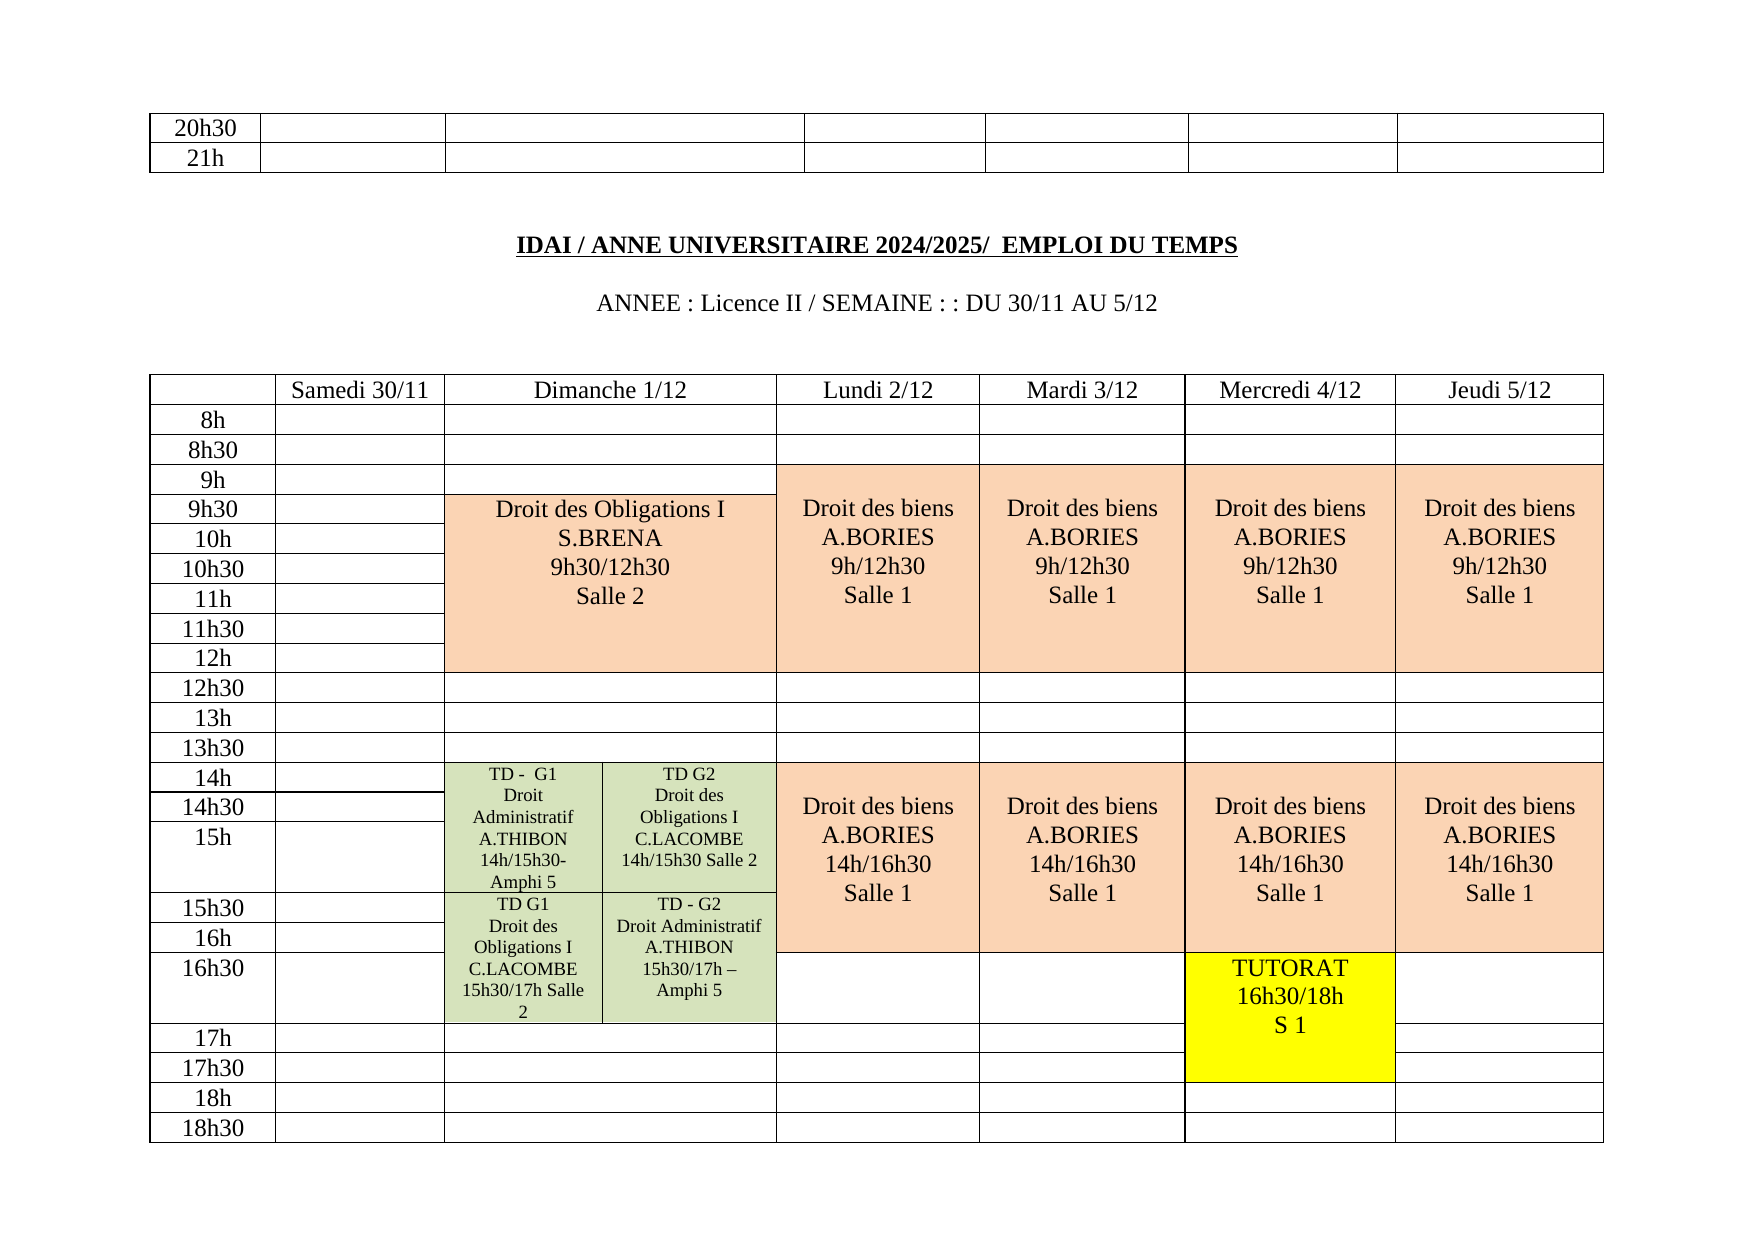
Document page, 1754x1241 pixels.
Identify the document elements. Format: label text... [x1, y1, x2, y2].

table_cell [445, 1053, 776, 1082]
table_cell [276, 893, 444, 922]
table_cell [1186, 1083, 1395, 1112]
table_cell [777, 673, 979, 702]
table_cell [276, 953, 444, 1022]
table_header Samedi 30/11 [276, 375, 444, 404]
table_cell [276, 554, 444, 583]
table_header Mardi 3/12 [980, 375, 1184, 404]
table_cell 18h [151, 1083, 275, 1112]
table_cell [445, 733, 776, 762]
table_cell [445, 673, 776, 702]
table_cell [261, 114, 445, 142]
table_cell 9h30 [151, 495, 275, 523]
table_cell [980, 703, 1184, 732]
table_cell [1396, 435, 1603, 464]
table_cell [445, 405, 776, 434]
table_cell [445, 703, 776, 732]
table_cell 14h30 [151, 793, 275, 821]
table_cell [445, 465, 776, 493]
table_cell [777, 1024, 979, 1052]
table_cell Droit des biens A.BORIES 9h/12h30 Salle 1 [1186, 465, 1395, 672]
table_cell [445, 1083, 776, 1112]
table_cell [261, 143, 445, 172]
table_cell TUTORAT 16h30/18h S 1 [1186, 953, 1395, 1082]
text IDAI / ANNE UNIVERSITAIRE 2024/2025/ EMPLOI DU TEMPS [150, 231, 1604, 259]
table_header Dimanche 1/12 [445, 375, 776, 404]
table_cell [446, 114, 804, 142]
table_cell [1396, 1024, 1603, 1052]
table_cell [777, 405, 979, 434]
table_cell [1396, 703, 1603, 732]
table_cell [276, 405, 444, 434]
table_cell [805, 114, 985, 142]
table_cell [1396, 1113, 1603, 1142]
table_cell 17h30 [151, 1053, 275, 1082]
table_cell [446, 143, 804, 172]
table_cell Droit des biens A.BORIES 14h/16h30 Salle 1 [1186, 763, 1395, 952]
table_cell [777, 1113, 979, 1142]
table_cell [276, 763, 444, 791]
table_cell [980, 405, 1184, 434]
table_cell [805, 143, 985, 172]
table_cell [445, 1024, 776, 1052]
table_cell [980, 1024, 1184, 1052]
table_cell 13h30 [151, 733, 275, 762]
table_cell Droit des biens A.BORIES 9h/12h30 Salle 1 [777, 465, 979, 672]
table_cell [276, 524, 444, 553]
table_cell Droit des Obligations I S.BRENA 9h30/12h30 Salle 2 [445, 495, 776, 672]
table_cell [777, 953, 979, 1022]
table_cell [1186, 703, 1395, 732]
table_cell 11h30 [151, 614, 275, 642]
table_cell [980, 1053, 1184, 1082]
table_cell [276, 435, 444, 464]
table_cell 20h30 [151, 114, 260, 142]
table_cell [276, 733, 444, 762]
table_cell Droit des biens A.BORIES 14h/16h30 Salle 1 [777, 763, 979, 952]
table_cell [276, 465, 444, 493]
table_cell [777, 1053, 979, 1082]
table_cell 12h30 [151, 673, 275, 702]
table_cell 8h [151, 405, 275, 434]
table_cell [980, 1083, 1184, 1112]
table_cell 14h [151, 763, 275, 791]
table_cell 18h30 [151, 1113, 275, 1142]
table_cell 13h [151, 703, 275, 732]
table_cell [276, 614, 444, 642]
table_cell [980, 733, 1184, 762]
table_cell [276, 923, 444, 952]
table_cell Droit des biens A.BORIES 14h/16h30 Salle 1 [1396, 763, 1603, 952]
table_cell Droit des biens A.BORIES 9h/12h30 Salle 1 [980, 465, 1184, 672]
table_cell [1186, 405, 1395, 434]
table_cell TD G1 Droit des Obligations I C.LACOMBE 15h30/17h Salle 2 [445, 893, 602, 1022]
table_cell [1396, 1053, 1603, 1082]
table_cell [276, 495, 444, 523]
table_cell [980, 435, 1184, 464]
table_cell 11h [151, 584, 275, 613]
table_cell 9h [151, 465, 275, 493]
table_cell [1186, 673, 1395, 702]
table_cell [276, 1053, 444, 1082]
table_cell 21h [151, 143, 260, 172]
table_cell [1189, 114, 1397, 142]
table_cell 16h30 [151, 953, 275, 1022]
text ANNEE : Licence II / SEMAINE : : DU 30/11 AU 5/12 [150, 288, 1604, 317]
table_cell [1396, 733, 1603, 762]
table_cell [980, 1113, 1184, 1142]
table_cell 15h [151, 822, 275, 892]
table_cell TD G2 Droit des Obligations I C.LACOMBE 14h/15h30 Salle 2 [603, 763, 776, 892]
table_cell 10h30 [151, 554, 275, 583]
table_cell [1186, 1113, 1395, 1142]
table_cell [986, 143, 1188, 172]
table_header Jeudi 5/12 [1396, 375, 1603, 404]
table_cell [276, 1083, 444, 1112]
table_cell TD - G1 Droit Administratif A.THIBON 14h/15h30- Amphi 5 [445, 763, 602, 892]
table_cell [777, 435, 979, 464]
table_header [151, 375, 275, 404]
table_cell 12h [151, 644, 275, 672]
table_cell 16h [151, 923, 275, 952]
table_cell [1189, 143, 1397, 172]
table_cell [980, 953, 1184, 1022]
table_cell [1396, 953, 1603, 1022]
table_cell [276, 584, 444, 613]
table_cell [777, 703, 979, 732]
table_cell [1396, 673, 1603, 702]
table_cell 8h30 [151, 435, 275, 464]
table_cell [1398, 143, 1603, 172]
table_cell 15h30 [151, 893, 275, 922]
table_cell [986, 114, 1188, 142]
table_cell [276, 1113, 444, 1142]
table_cell [1396, 1083, 1603, 1112]
table_cell Droit des biens A.BORIES 14h/16h30 Salle 1 [980, 763, 1184, 952]
table_cell [1398, 114, 1603, 142]
table_cell [276, 644, 444, 672]
table_cell [276, 1024, 444, 1052]
table_cell [276, 793, 444, 821]
table_cell TD - G2 Droit Administratif A.THIBON 15h30/17h – Amphi 5 [603, 893, 776, 1022]
table_cell 17h [151, 1024, 275, 1052]
table_cell [980, 673, 1184, 702]
table_cell [1186, 435, 1395, 464]
table_header Mercredi 4/12 [1186, 375, 1395, 404]
table_cell [1186, 733, 1395, 762]
table_cell 10h [151, 524, 275, 553]
table_cell [445, 435, 776, 464]
table_cell [276, 673, 444, 702]
table_cell [276, 703, 444, 732]
table_header Lundi 2/12 [777, 375, 979, 404]
table_cell [445, 1113, 776, 1142]
table_cell [777, 733, 979, 762]
table_cell [1396, 405, 1603, 434]
table_cell [777, 1083, 979, 1112]
table_cell [276, 822, 444, 892]
table_cell Droit des biens A.BORIES 9h/12h30 Salle 1 [1396, 465, 1603, 672]
